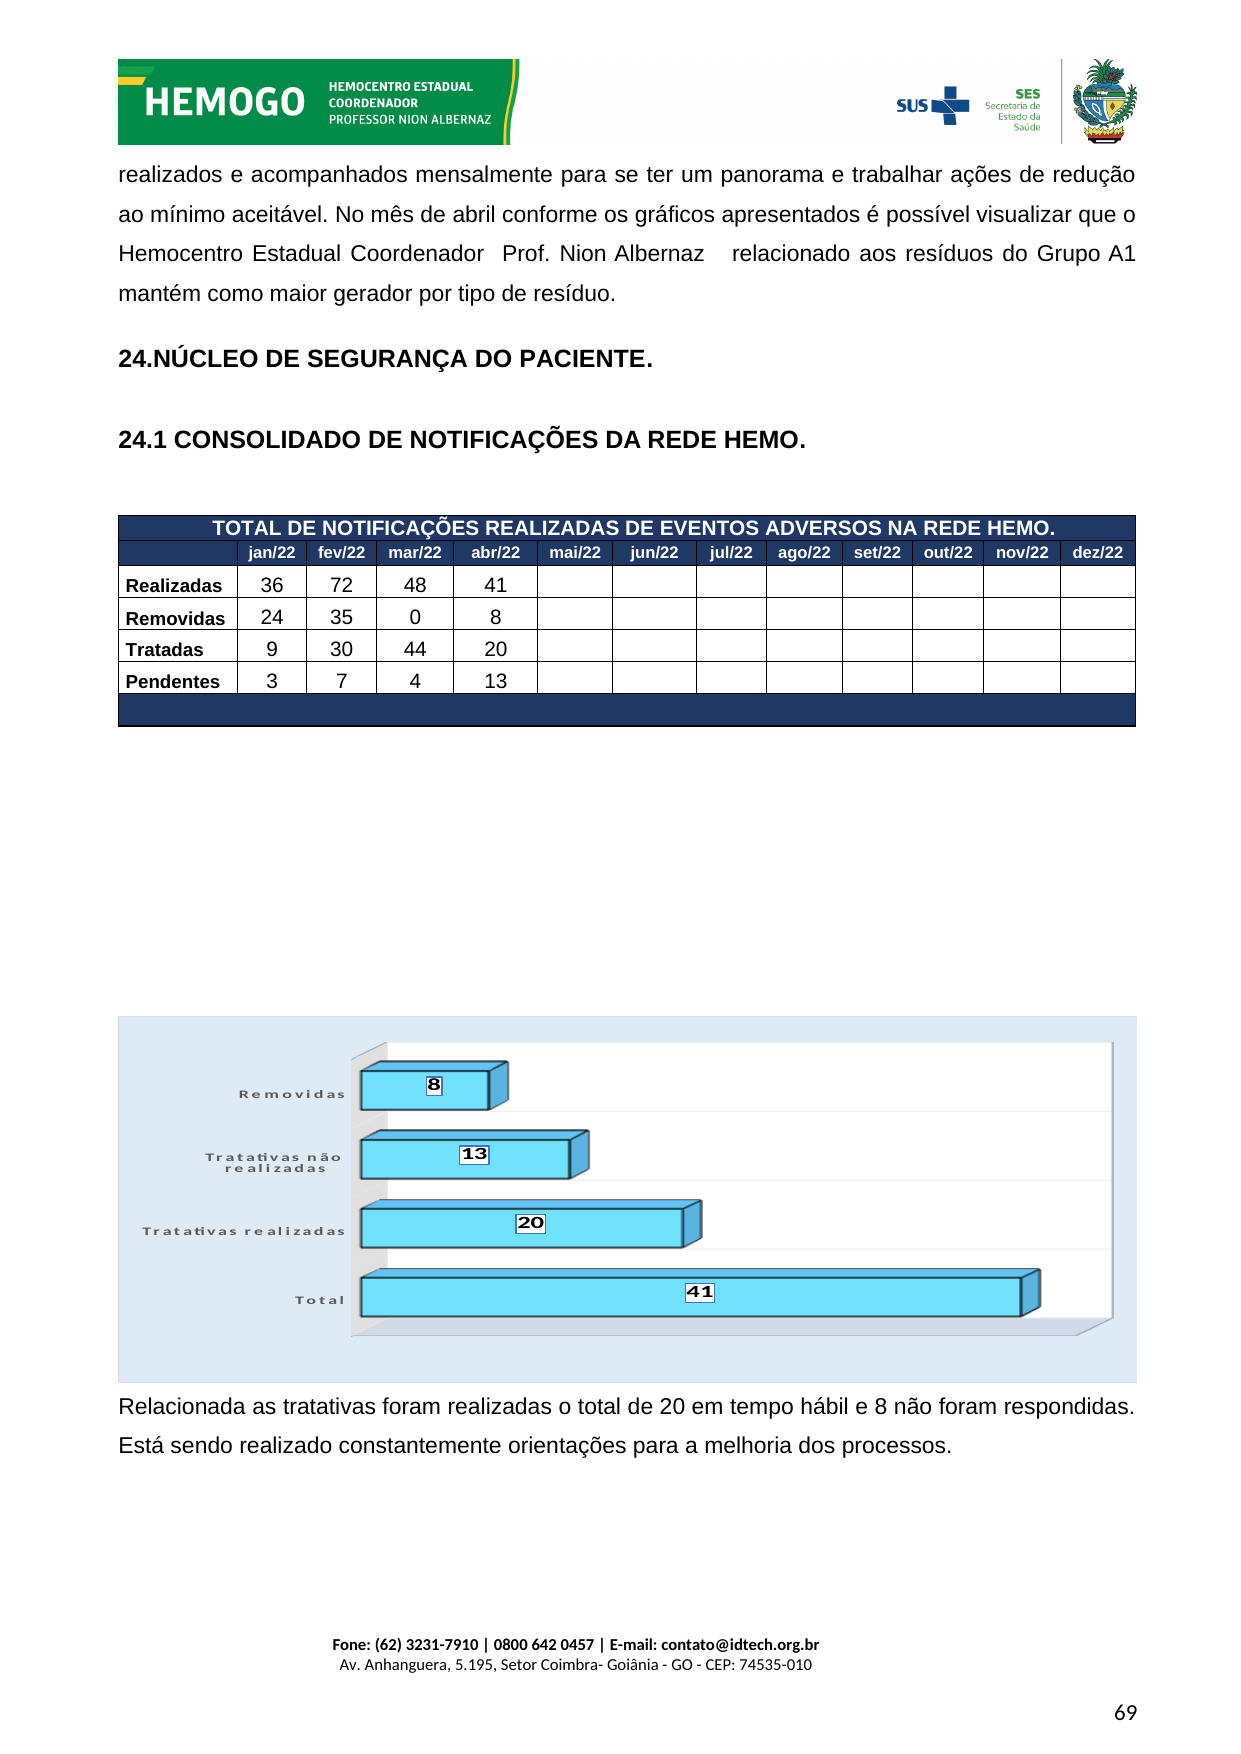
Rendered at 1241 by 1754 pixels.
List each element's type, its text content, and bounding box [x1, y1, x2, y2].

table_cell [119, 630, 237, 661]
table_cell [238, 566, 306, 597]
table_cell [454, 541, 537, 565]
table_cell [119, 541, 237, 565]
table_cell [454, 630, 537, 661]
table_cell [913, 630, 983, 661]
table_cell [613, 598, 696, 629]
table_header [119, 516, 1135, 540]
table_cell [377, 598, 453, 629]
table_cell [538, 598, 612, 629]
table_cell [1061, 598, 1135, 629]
subtitle 24.NÚCLEO DE SEGURANÇA DO PACIENTE. [118, 344, 1137, 373]
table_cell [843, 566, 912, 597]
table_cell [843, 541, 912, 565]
subtitle 24.1 CONSOLIDADO DE NOTIFICAÇÕES DA REDE HEMO. [118, 425, 1137, 454]
text Análise Crítica: A política de Qualidade e Segurança do Paciente do Hemocentro Coordenador estabelece diretrizes quanto a padronização e melhoria contínua dos processos administrativos, assistenciais e de apoio para promoção de um atendimento seguro ao usuário. Um dos temas que compõe: oportunidade de melhoria com as notificações internas de eventos adversos para segurança do paciente/doador. No mês de abril foram realizadas um total de 41 notificações. Relacionada as tratativas foram realizadas o total de 20 em tempo hábil e 8 não foram respondidas. Está sendo realizado constantemente orientações para a melhoria dos processos. [118, 1383, 1137, 1459]
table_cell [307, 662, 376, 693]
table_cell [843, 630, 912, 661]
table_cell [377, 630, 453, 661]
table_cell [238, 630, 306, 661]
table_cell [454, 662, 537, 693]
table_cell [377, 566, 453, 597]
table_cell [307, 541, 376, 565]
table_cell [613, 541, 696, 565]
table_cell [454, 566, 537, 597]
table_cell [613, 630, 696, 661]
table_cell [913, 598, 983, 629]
picture [118, 59, 1137, 145]
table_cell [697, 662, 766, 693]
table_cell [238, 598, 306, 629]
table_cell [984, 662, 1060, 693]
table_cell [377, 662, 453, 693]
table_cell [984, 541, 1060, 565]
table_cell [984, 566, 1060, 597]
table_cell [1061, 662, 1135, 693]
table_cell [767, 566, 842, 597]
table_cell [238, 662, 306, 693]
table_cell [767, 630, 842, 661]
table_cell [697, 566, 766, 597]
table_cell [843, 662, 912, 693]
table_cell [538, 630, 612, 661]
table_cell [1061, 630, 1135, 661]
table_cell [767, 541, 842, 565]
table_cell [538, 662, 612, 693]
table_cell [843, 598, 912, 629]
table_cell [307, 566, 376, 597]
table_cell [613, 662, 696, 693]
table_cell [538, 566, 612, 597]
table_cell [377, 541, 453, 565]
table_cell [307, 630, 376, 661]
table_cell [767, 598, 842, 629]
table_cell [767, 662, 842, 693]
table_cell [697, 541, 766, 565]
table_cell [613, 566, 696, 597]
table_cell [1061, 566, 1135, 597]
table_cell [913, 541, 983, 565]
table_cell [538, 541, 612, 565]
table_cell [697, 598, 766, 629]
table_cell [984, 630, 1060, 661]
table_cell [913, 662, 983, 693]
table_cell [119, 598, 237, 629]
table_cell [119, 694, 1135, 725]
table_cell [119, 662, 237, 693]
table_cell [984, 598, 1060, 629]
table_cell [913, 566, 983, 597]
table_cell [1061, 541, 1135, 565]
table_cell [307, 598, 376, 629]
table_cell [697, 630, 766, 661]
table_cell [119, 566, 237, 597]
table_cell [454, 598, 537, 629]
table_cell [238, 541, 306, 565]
